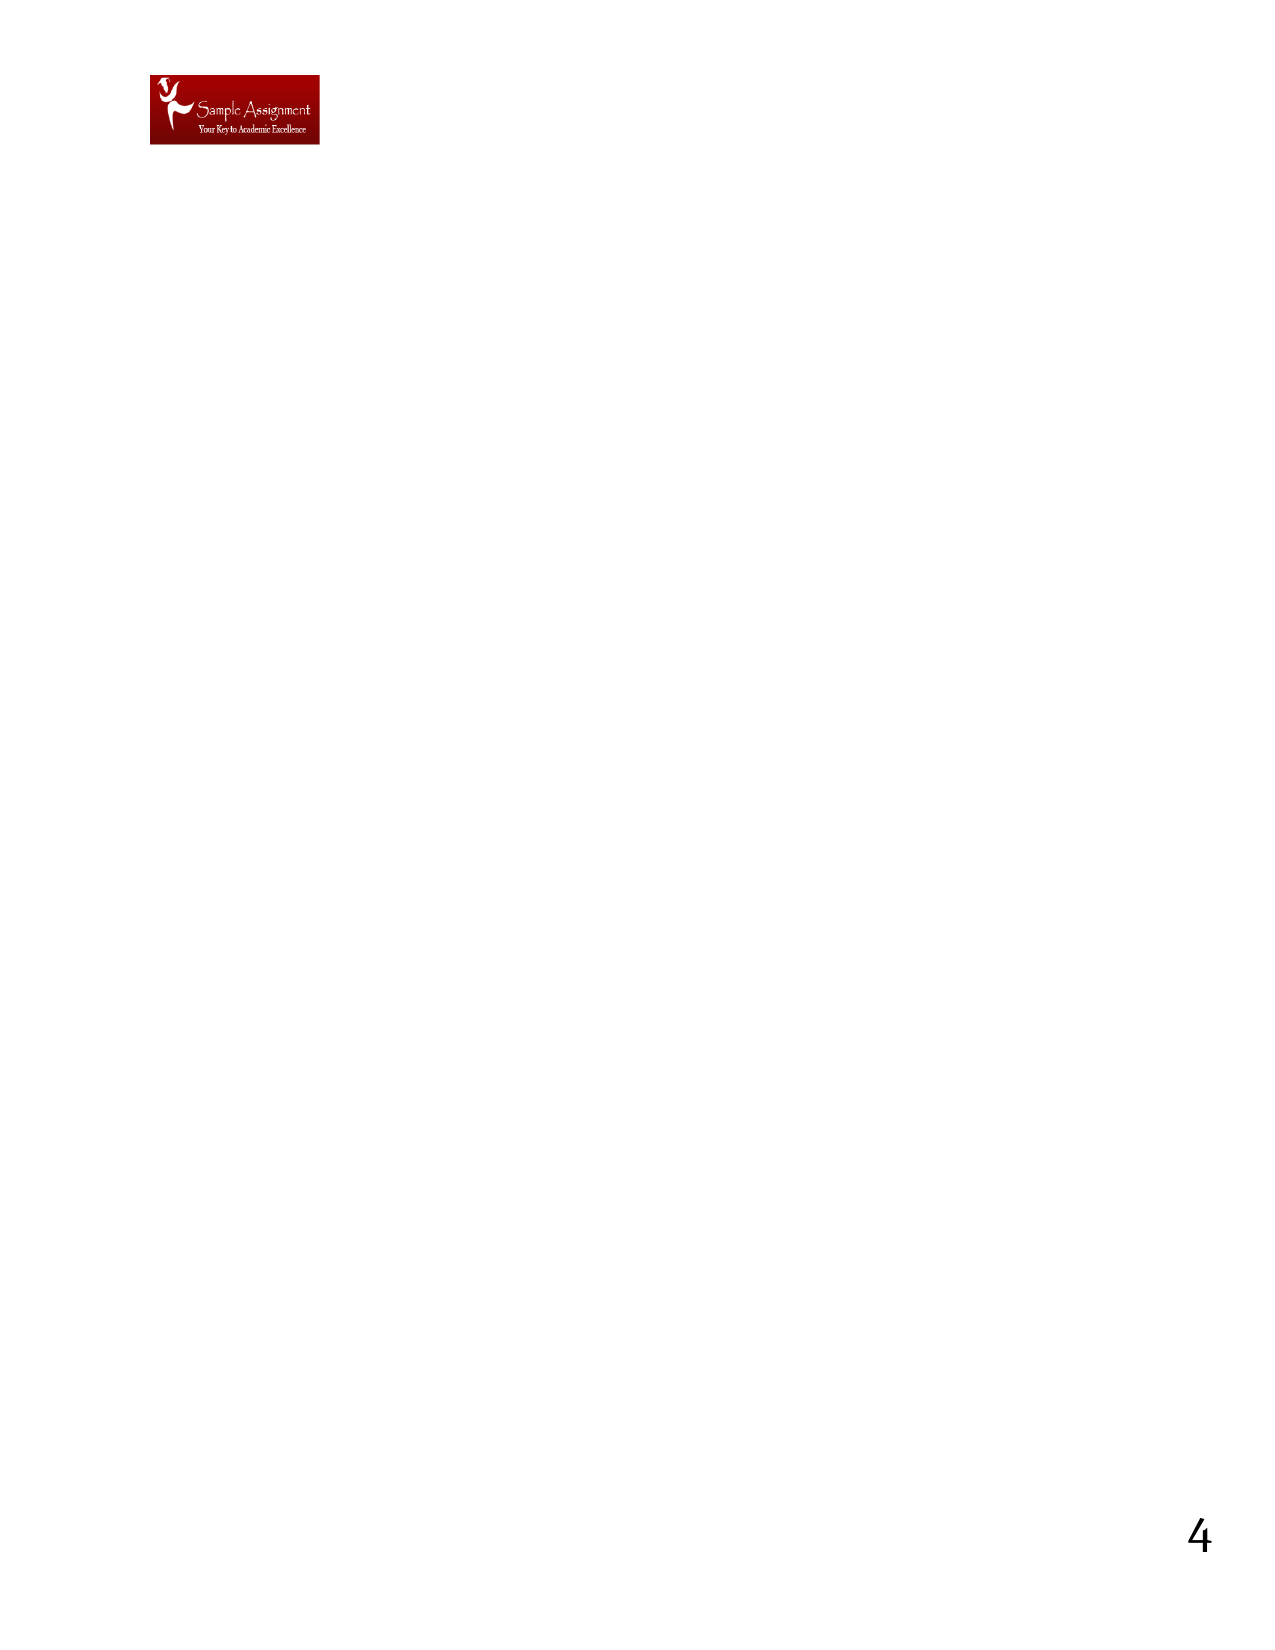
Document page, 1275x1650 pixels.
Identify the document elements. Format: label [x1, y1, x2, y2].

picture [150, 75, 320, 145]
